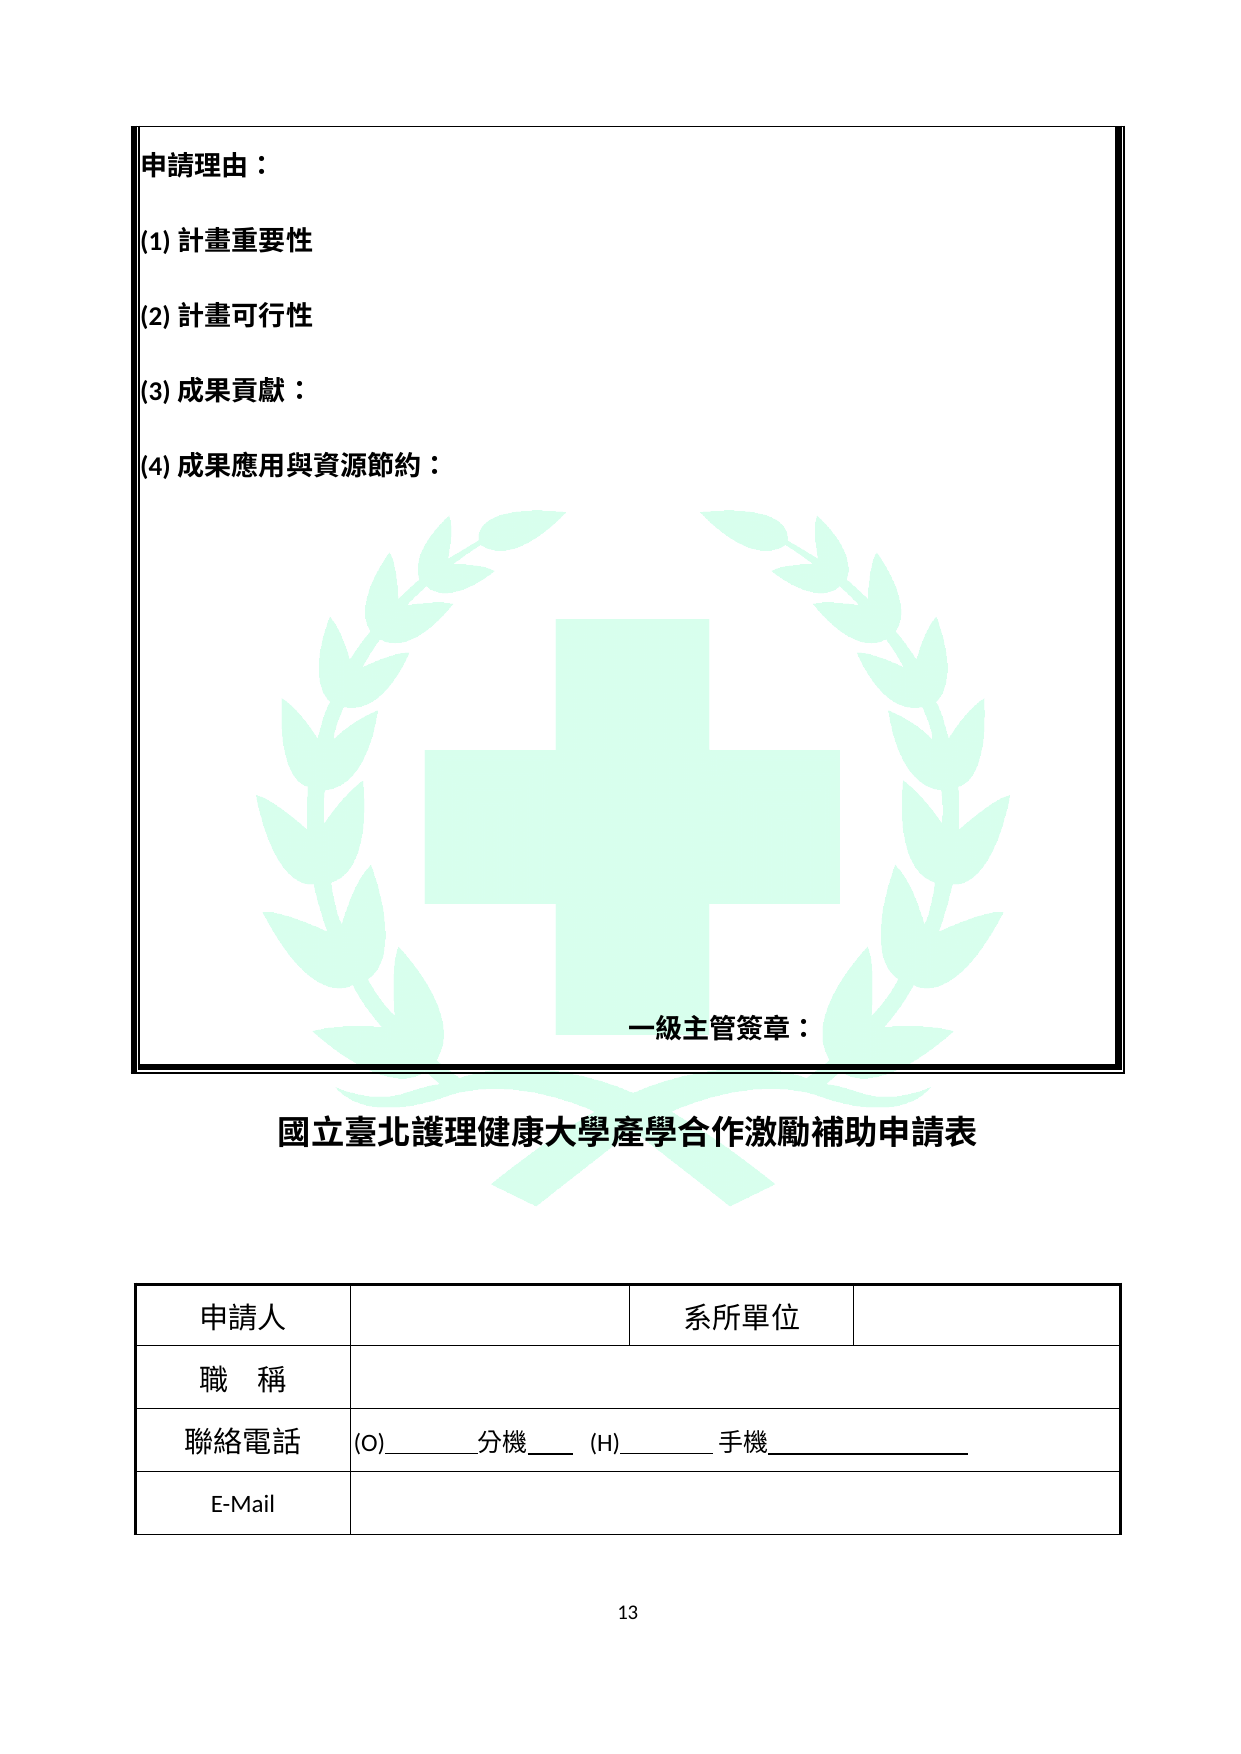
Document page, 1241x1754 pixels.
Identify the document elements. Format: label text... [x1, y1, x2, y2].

table_header 系所單位 [630, 1286, 853, 1345]
table_cell 申請理由： 計畫重要性 計畫可行性 成果貢獻： 成果應用與資源節約： 一級主管簽章： [140, 127, 1115, 1064]
table_cell [351, 1472, 1119, 1534]
subtitle 國立臺北護理健康大學產學合作激勵補助申請表 [133, 1092, 1122, 1167]
table_cell [351, 1346, 1119, 1408]
table_cell E-Mail [137, 1472, 350, 1534]
table_cell 聯絡電話 [137, 1409, 350, 1471]
table_cell 職 稱 [137, 1346, 350, 1408]
table_header [854, 1286, 1119, 1345]
table_cell (O) 分機 (H) 手機 [351, 1409, 1119, 1471]
table_header 申請人 [137, 1286, 350, 1345]
table_header [351, 1286, 629, 1345]
